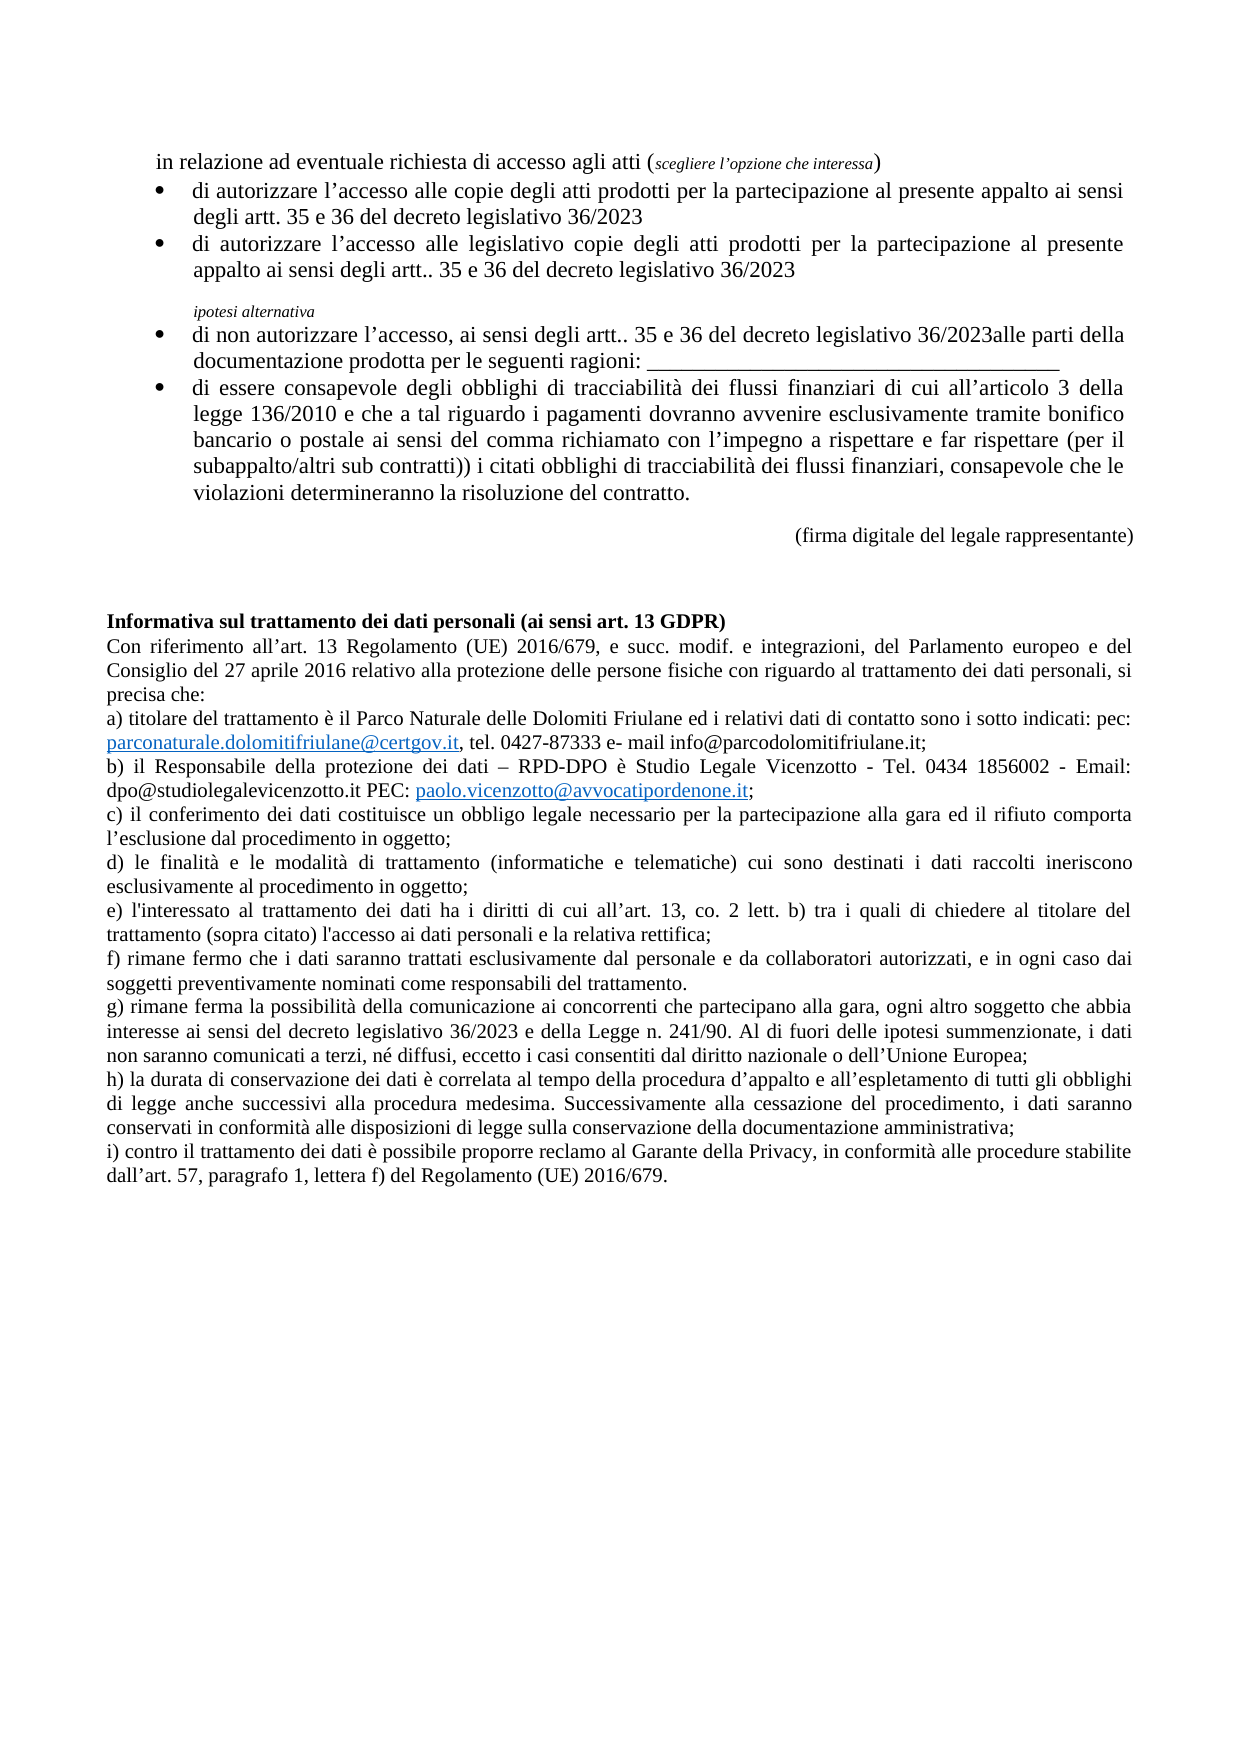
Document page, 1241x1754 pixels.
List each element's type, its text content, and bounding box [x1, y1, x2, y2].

list di essere consapevole degli obblighi di tracciabilità dei flussi finanziari di cui all’articolo 3 della legge 136/2010 e che a tal riguardo i pagamenti dovranno avvenire esclusivamente tramite bonifico bancario o postale ai sensi del comma richiamato con l’impegno a rispettare e far rispettare (per il subappalto/altri sub contratti)) i citati obblighi di tracciabilità dei flussi finanziari, consapevole che le violazioni determineranno la risoluzione del contratto. [156, 373, 1126, 505]
text Informativa sul trattamento dei dati personali (ai sensi art. 13 GDPR) [106, 609, 1134, 633]
text h) la durata di conservazione dei dati è correlata al tempo della procedura d’appalto e all’espletamento di tutti gli obblighi di legge anche successivi alla procedura medesima. Successivamente alla cessazione del procedimento, i dati saranno conservati in conformità alle disposizioni di legge sulla conservazione della documentazione amministrativa; [106, 1067, 1134, 1139]
text d) le finalità e le modalità di trattamento (informatiche e telematiche) cui sono destinati i dati raccolti ineriscono esclusivamente al procedimento in oggetto; [106, 850, 1134, 898]
text e) l'interessato al trattamento dei dati ha i diritti di cui all’art. 13, co. 2 lett. b) tra i quali di chiedere al titolare del trattamento (sopra citato) l'accesso ai dati personali e la relativa rettifica; [106, 898, 1134, 946]
list ipotesi alternativa [193, 302, 1126, 321]
text f) rimane fermo che i dati saranno trattati esclusivamente dal personale e da collaboratori autorizzati, e in ogni caso dai soggetti preventivamente nominati come responsabili del trattamento. [106, 946, 1134, 994]
text Con riferimento all’art. 13 Regolamento (UE) 2016/679, e succ. modif. e integrazioni, del Parlamento europeo e del Consiglio del 27 aprile 2016 relativo alla protezione delle persone fisiche con riguardo al trattamento dei dati personali, si precisa che: [106, 633, 1134, 706]
list di non autorizzare l’accesso, ai sensi degli artt.. 35 e 36 del decreto legislativo 36/2023alle parti della documentazione prodotta per le seguenti ragioni: ____________________________________ [156, 321, 1126, 373]
text c) il conferimento dei dati costituisce un obbligo legale necessario per la partecipazione alla gara ed il rifiuto comporta l’esclusione dal procedimento in oggetto; [106, 802, 1134, 850]
text b) il Responsabile della protezione dei dati – RPD-DPO è Studio Legale Vicenzotto - Tel. 0434 1856002 - Email: dpo@studiolegalevicenzotto.it PEC: paolo.vicenzotto@avvocatipordenone.it; [106, 754, 1134, 802]
list di autorizzare l’accesso alle legislativo copie degli atti prodotti per la partecipazione al presente appalto ai sensi degli artt.. 35 e 36 del decreto legislativo 36/2023 [156, 230, 1126, 282]
text g) rimane ferma la possibilità della comunicazione ai concorrenti che partecipano alla gara, ogni altro soggetto che abbia interesse ai sensi del decreto legislativo 36/2023 e della Legge n. 241/90. Al di fuori delle ipotesi summenzionate, i dati non saranno comunicati a terzi, né diffusi, eccetto i casi consentiti dal diritto nazionale o dell’Unione Europea; [106, 994, 1134, 1067]
text (firma digitale del legale rappresentante) [106, 526, 1134, 547]
text a) titolare del trattamento è il Parco Naturale delle Dolomiti Friulane ed i relativi dati di contatto sono i sotto indicati: pec: parconaturale.dolomitifriulane@certgov.it, tel. 0427-87333 e- mail info@parcodolomitifriulane.it; [106, 706, 1134, 754]
text i) contro il trattamento dei dati è possibile proporre reclamo al Garante della Privacy, in conformità alle procedure stabilite dall’art. 57, paragrafo 1, lettera f) del Regolamento (UE) 2016/679. [106, 1139, 1134, 1187]
list di autorizzare l’accesso alle copie degli atti prodotti per la partecipazione al presente appalto ai sensi degli artt. 35 e 36 del decreto legislativo 36/2023 [156, 177, 1126, 230]
text in relazione ad eventuale richiesta di accesso agli atti (scegliere l’opzione che interessa) [156, 148, 1126, 174]
